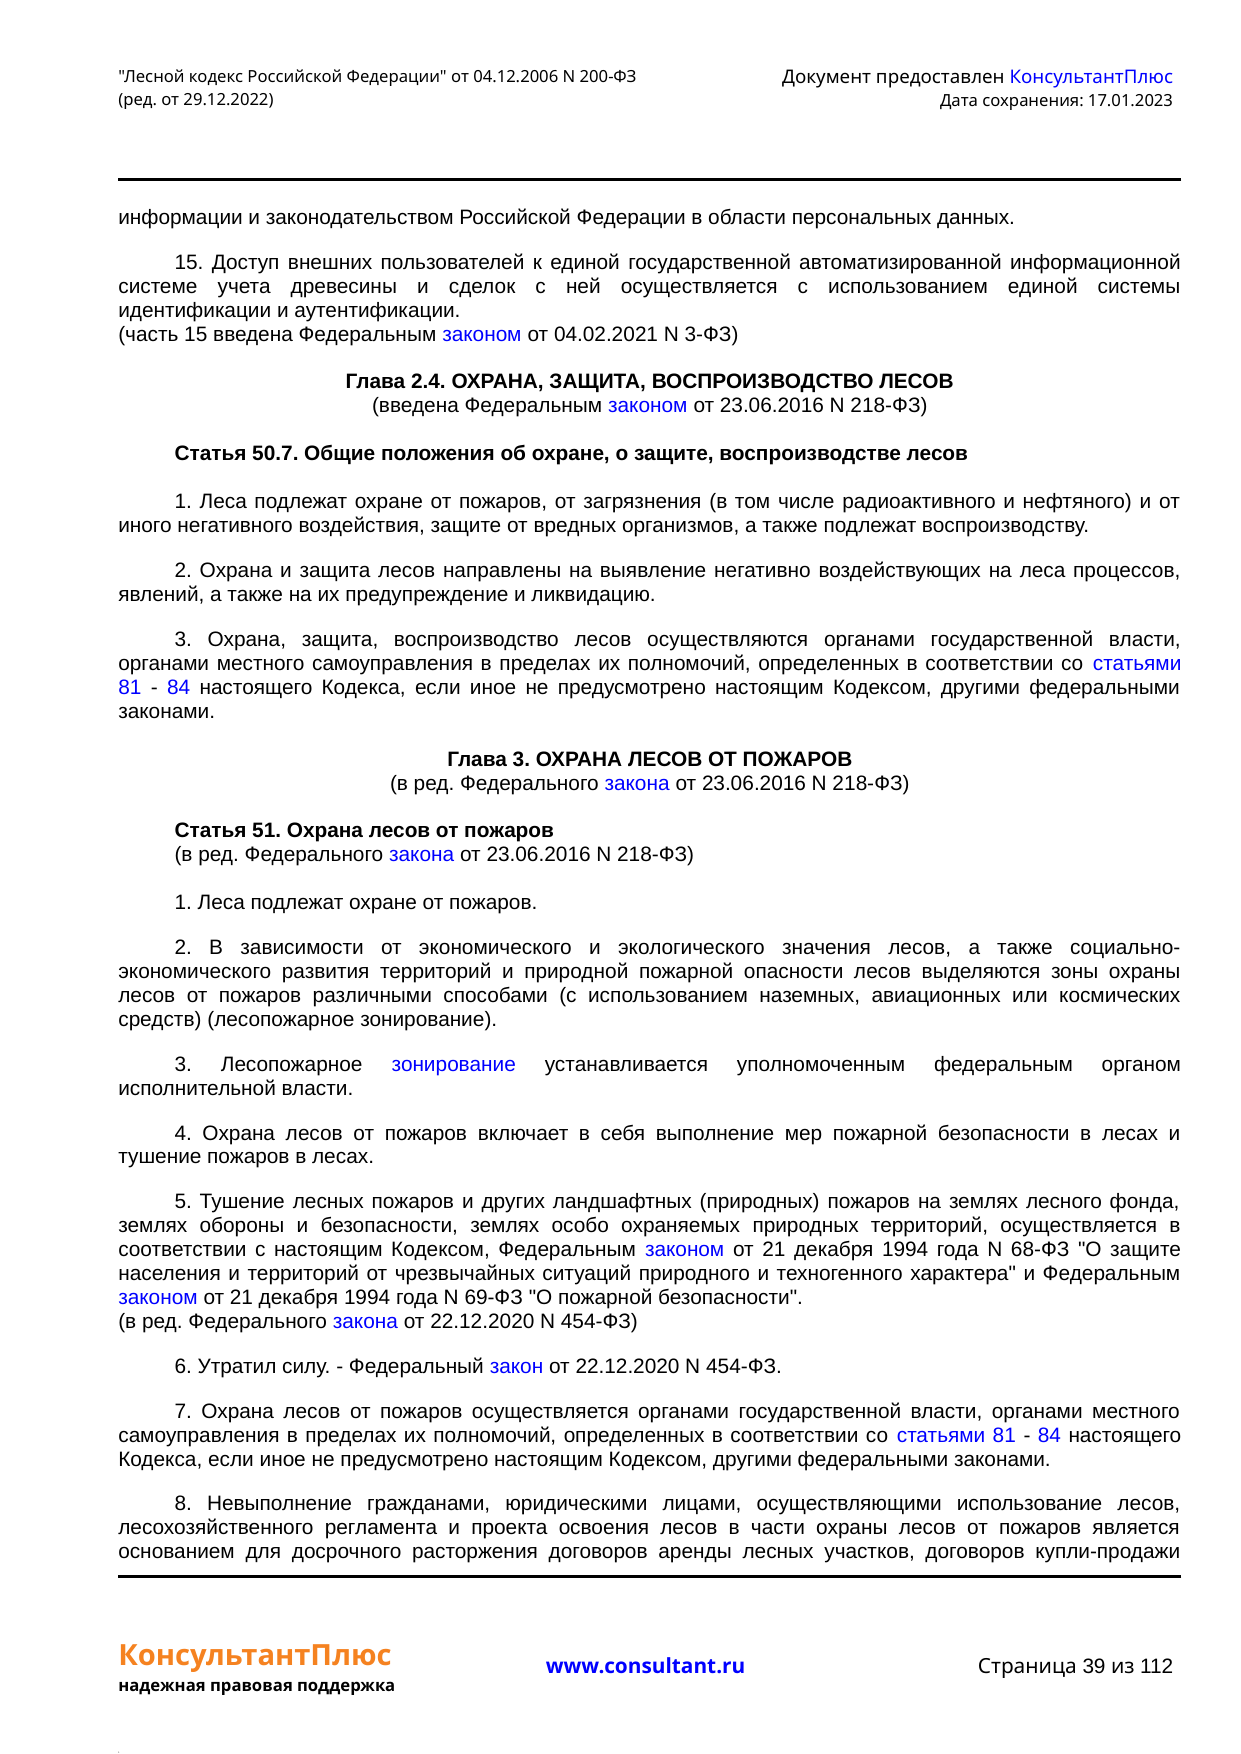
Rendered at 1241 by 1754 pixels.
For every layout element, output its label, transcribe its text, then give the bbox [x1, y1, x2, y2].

text 3. Лесопожарное зонирование устанавливается уполномоченным федеральным органом исполнительной власти. [118, 1052, 1181, 1099]
text (введена Федеральным законом от 23.06.2016 N 218-ФЗ) [118, 393, 1181, 417]
title Глава 3. ОХРАНА ЛЕСОВ ОТ ПОЖАРОВ [118, 746, 1181, 770]
text (в ред. Федерального закона от 23.06.2016 N 218-ФЗ) [118, 770, 1181, 794]
text 4. Охрана лесов от пожаров включает в себя выполнение мер пожарной безопасности в лесах и тушение пожаров в лесах. [118, 1120, 1181, 1168]
text 1. Леса подлежат охране от пожаров, от загрязнения (в том числе радиоактивного и нефтяного) и от иного негативного воздействия, защите от вредных организмов, а также подлежат воспроизводству. [118, 489, 1181, 537]
text 3. Охрана, защита, воспроизводство лесов осуществляются органами государственной власти, органами местного самоуправления в пределах их полномочий, определенных в соответствии со статьями 81 - 84 настоящего Кодекса, если иное не предусмотрено настоящим Кодексом, другими федеральными законами. [118, 627, 1181, 722]
text (в ред. Федерального закона от 22.12.2020 N 454-ФЗ) [118, 1309, 1181, 1333]
title Статья 51. Охрана лесов от пожаров [118, 818, 1181, 842]
text (часть 15 введена Федеральным законом от 04.02.2021 N 3-ФЗ) [118, 321, 1181, 345]
text (в ред. Федерального закона от 23.06.2016 N 218-ФЗ) [118, 842, 1181, 866]
text 6. Утратил силу. - Федеральный закон от 22.12.2020 N 454-ФЗ. [118, 1354, 1181, 1378]
title Глава 2.4. ОХРАНА, ЗАЩИТА, ВОСПРОИЗВОДСТВО ЛЕСОВ [118, 369, 1181, 393]
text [118, 1491, 1181, 1563]
text 1. Леса подлежат охране от пожаров. [118, 890, 1181, 914]
text 2. В зависимости от экономического и экологического значения лесов, а также социально-экономического развития территорий и природной пожарной опасности лесов выделяются зоны охраны лесов от пожаров различными способами (с использованием наземных, авиационных или космических средств) (лесопожарное зонирование). [118, 935, 1181, 1031]
text 15. Доступ внешних пользователей к единой государственной автоматизированной информационной системе учета древесины и сделок с ней осуществляется с использованием единой системы идентификации и аутентификации. [118, 249, 1181, 321]
text 2. Охрана и защита лесов направлены на выявление негативно воздействующих на леса процессов, явлений, а также на их предупреждение и ликвидацию. [118, 558, 1181, 606]
text 5. Тушение лесных пожаров и других ландшафтных (природных) пожаров на землях лесного фонда, землях обороны и безопасности, землях особо охраняемых природных территорий, осуществляется в соответствии с настоящим Кодексом, Федеральным законом от 21 декабря 1994 года N 68-ФЗ "О защите населения и территорий от чрезвычайных ситуаций природного и техногенного характера" и Федеральным законом от 21 декабря 1994 года N 69-ФЗ "О пожарной безопасности". [118, 1189, 1181, 1309]
title Статья 50.7. Общие положения об охране, о защите, воспроизводстве лесов [118, 441, 1181, 465]
text 7. Охрана лесов от пожаров осуществляется органами государственной власти, органами местного самоуправления в пределах их полномочий, определенных в соответствии со статьями 81 - 84 настоящего Кодекса, если иное не предусмотрено настоящим Кодексом, другими федеральными законами. [118, 1398, 1181, 1470]
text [118, 205, 1181, 229]
